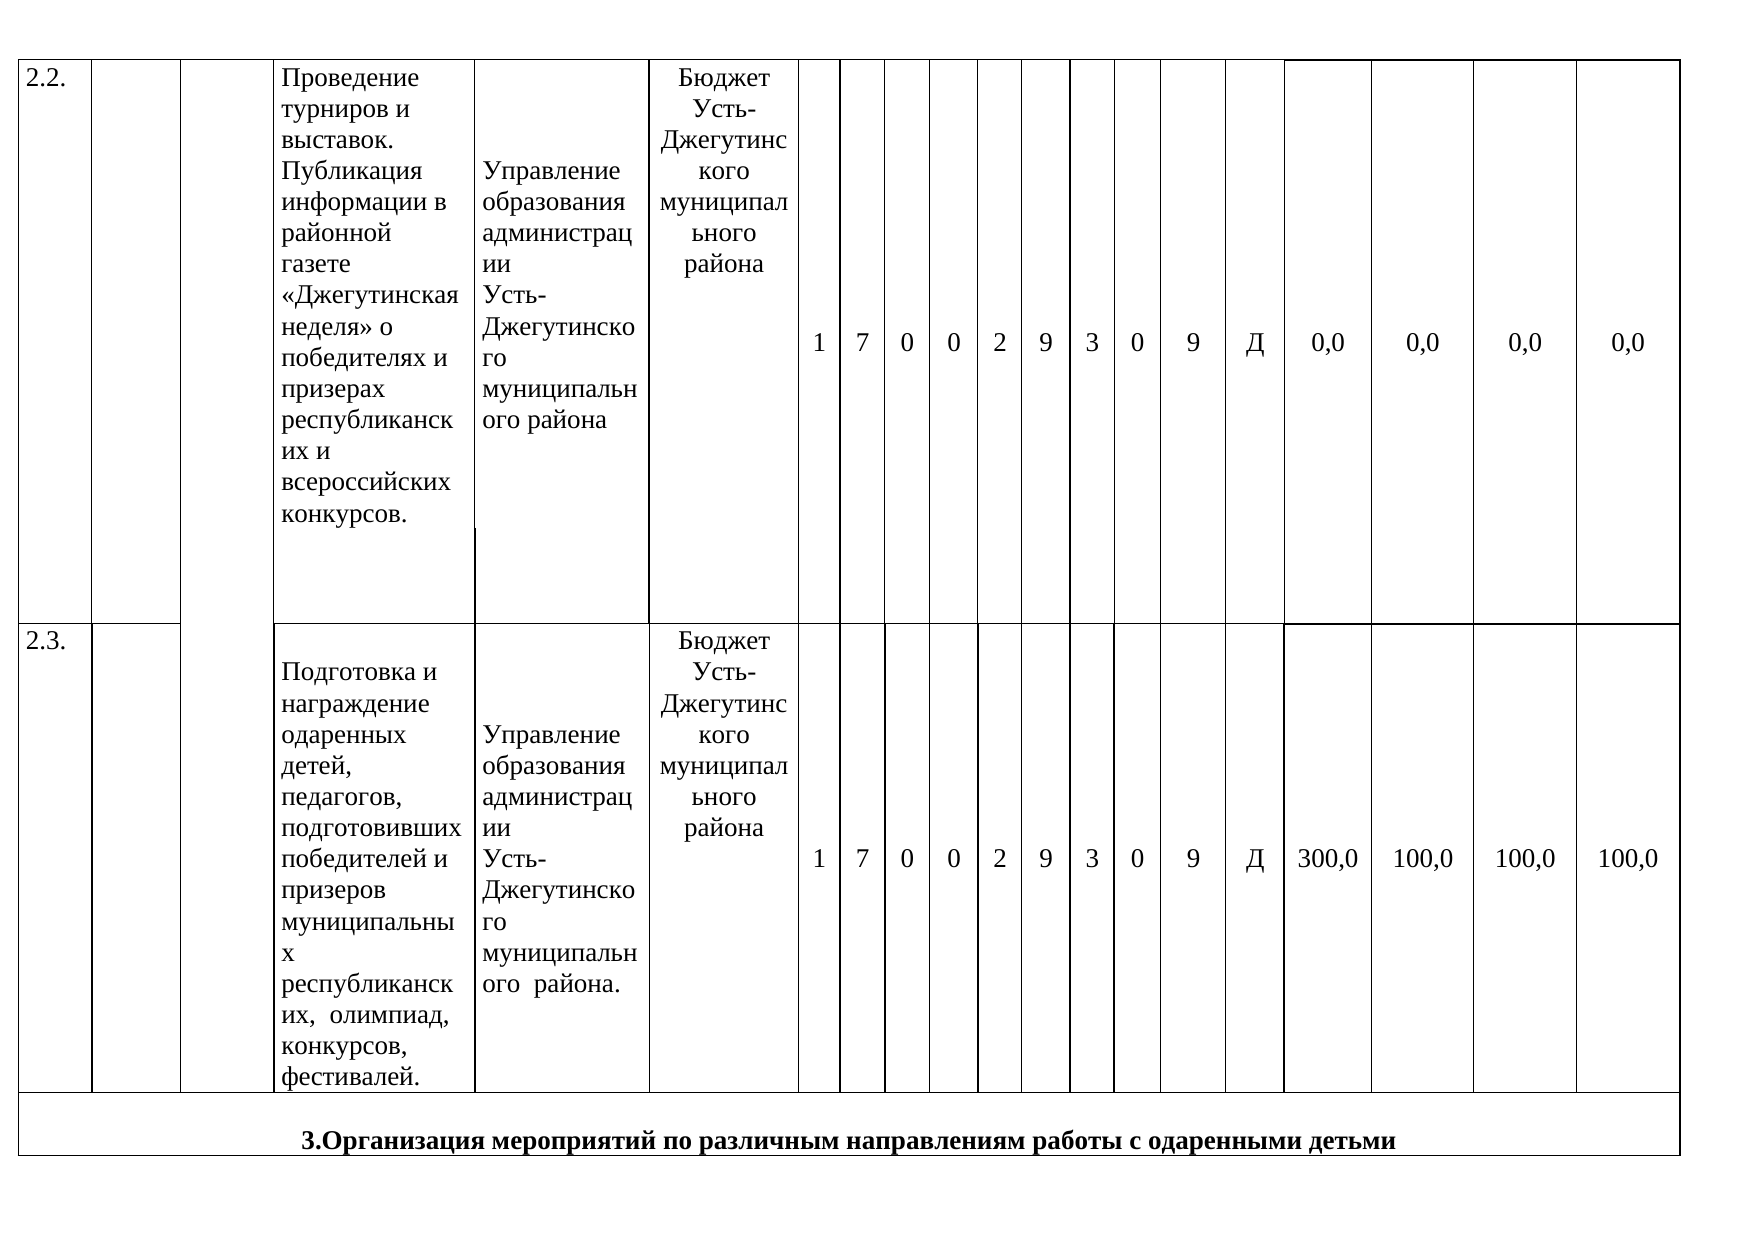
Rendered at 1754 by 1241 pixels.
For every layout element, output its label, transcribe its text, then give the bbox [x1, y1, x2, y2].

table_cell 0 [1115, 624, 1160, 1092]
table_cell 9 [1022, 60, 1069, 623]
table_cell 0,0 [1474, 61, 1576, 623]
table_cell 100,0 [1474, 625, 1576, 1092]
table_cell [274, 60, 474, 528]
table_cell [650, 624, 798, 1092]
table_cell 7 [841, 60, 884, 623]
table_cell 0 [1115, 60, 1160, 623]
table_cell 2.2. [19, 60, 91, 623]
table_cell 2.3. [19, 624, 91, 1092]
table_cell 1 [799, 60, 839, 623]
table_cell [476, 528, 648, 623]
table_cell 100,0 [1577, 625, 1679, 1092]
table_cell Д [1226, 60, 1284, 623]
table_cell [650, 60, 798, 623]
table_cell 3 [1071, 60, 1114, 623]
table_cell 0 [886, 624, 929, 1092]
table_cell [92, 60, 180, 623]
table_cell [274, 528, 474, 623]
table_cell [93, 624, 180, 1092]
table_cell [475, 60, 648, 528]
table_cell Д [1226, 624, 1283, 1092]
table_cell 9 [1161, 624, 1225, 1092]
table_cell 1 [799, 624, 839, 1092]
table_cell Управление образования администрации Усть-Джегутинского муниципального района. [476, 624, 649, 1092]
table_cell 0 [930, 624, 977, 1092]
table_cell 3.Организация мероприятий по различным направлениям работы с одаренными детьми [19, 1093, 1679, 1155]
table_cell 7 [841, 624, 884, 1092]
table_cell 0 [885, 60, 929, 623]
table_cell 300,0 [1285, 625, 1371, 1092]
table_cell 0,0 [1372, 61, 1473, 623]
table_cell 0,0 [1285, 61, 1371, 623]
table_cell 9 [1161, 60, 1225, 623]
table_cell 2 [978, 60, 1021, 623]
table_cell 0,0 [1577, 61, 1679, 623]
table_cell 3 [1071, 624, 1113, 1092]
table_cell [181, 60, 273, 1092]
table_cell 2 [979, 624, 1021, 1092]
table_cell 100,0 [1372, 625, 1473, 1092]
table_cell Подготовка и награждение одаренных детей, педагогов, подготовивших победителей и призеров муниципальных республиканских, олимпиад, конкурсов, фестивалей. [275, 624, 474, 1092]
table_cell 9 [1022, 624, 1069, 1092]
table_cell 0 [930, 60, 977, 623]
